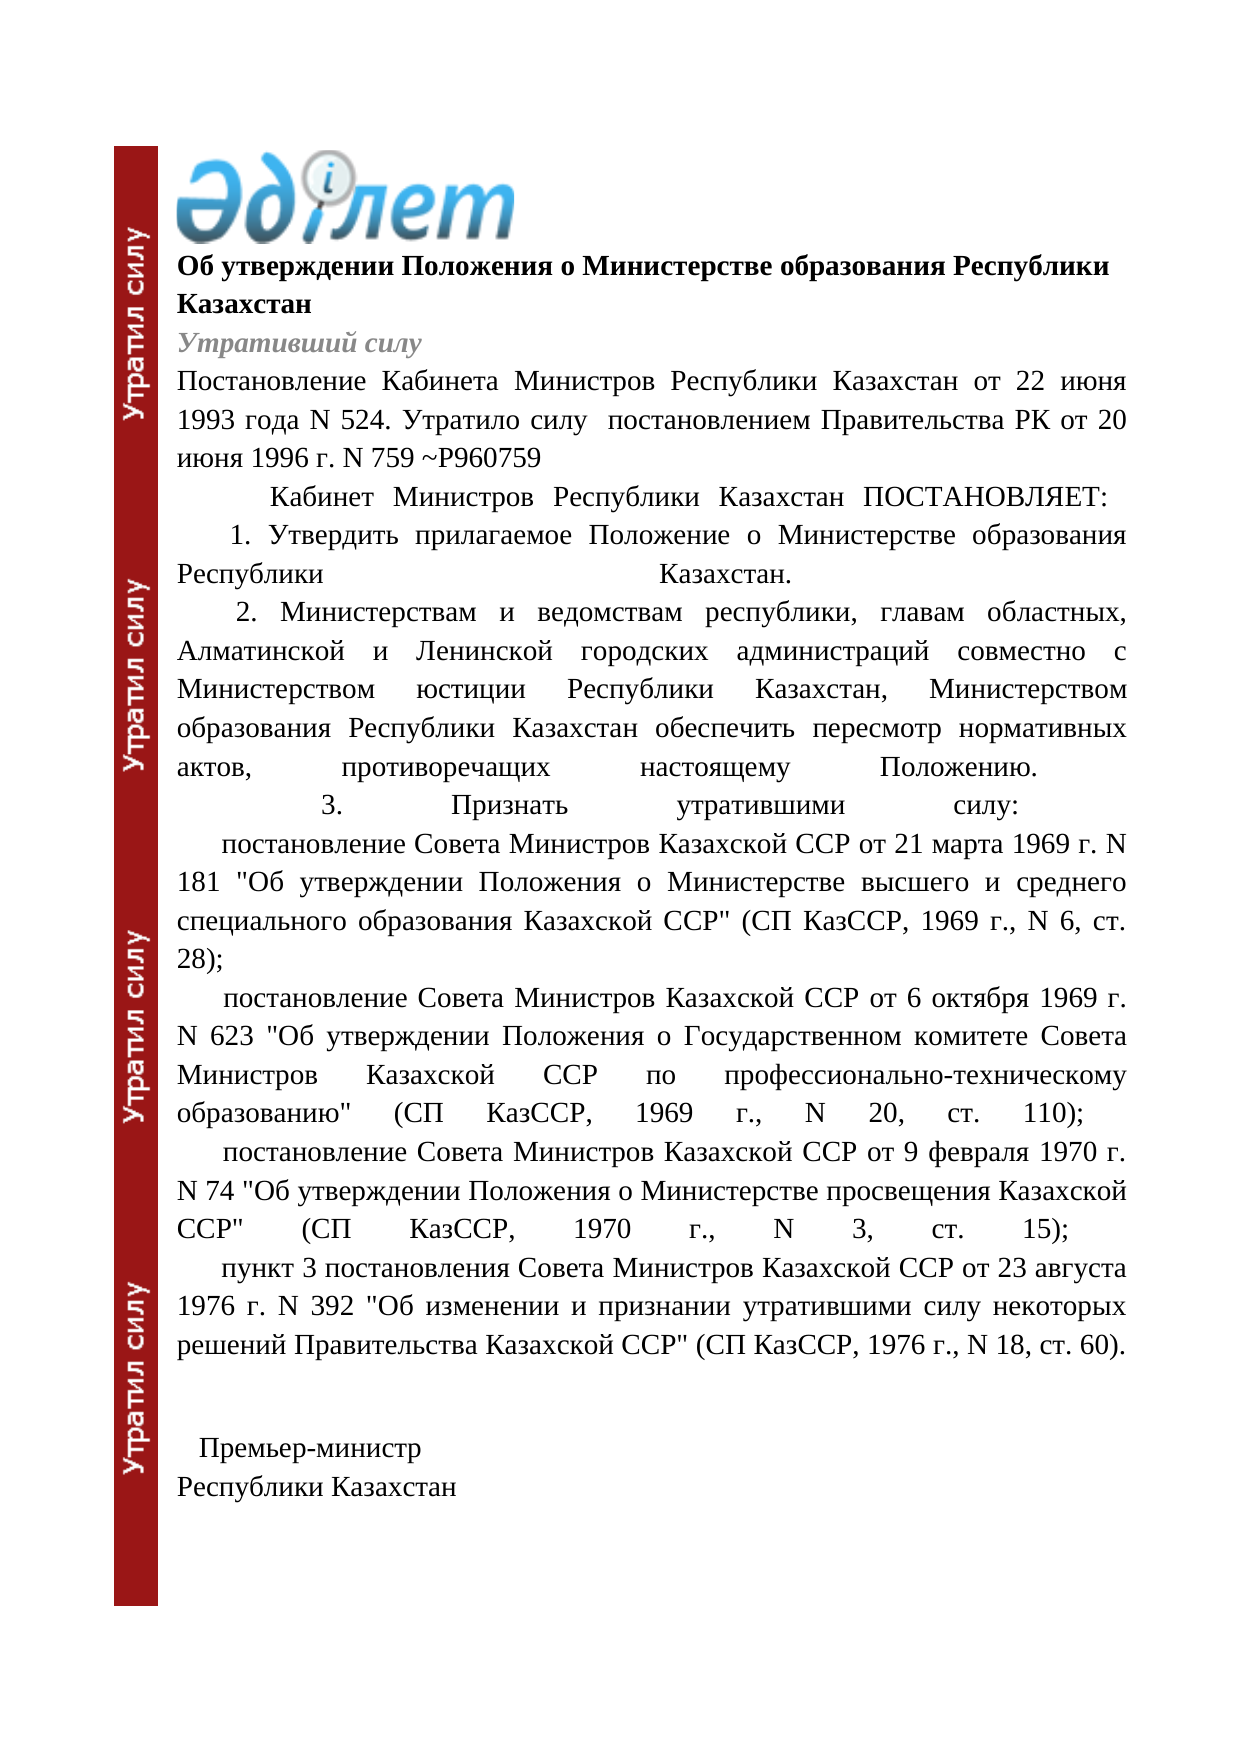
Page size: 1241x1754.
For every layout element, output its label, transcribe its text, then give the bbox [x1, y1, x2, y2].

picture [114, 358, 158, 363]
picture [114, 146, 158, 248]
text Об утверждении Положения о Министерстве образования Республики Казахстан [112, 248, 1128, 320]
text Утративший силу [112, 325, 1128, 358]
text Премьер-министр [112, 1430, 1128, 1464]
picture [114, 1502, 158, 1606]
picture [176, 150, 515, 244]
text Кабинет Министров Республики Казахстан ПОСТАНОВЛЯЕТ: 1. Утвердить прилагаемое Положение о Министерстве образования Республики Казахстан. 2. Министерствам и ведомствам республики, главам областных, Алматинской и Ленинской городских администраций совместно с Министерством юстиции Республики Казахстан, Министерством образования Республики Казахстан обеспечить пересмотр нормативных актов, противоречащих настоящему Положению. 3. Признать утратившими силу: постановление Совета Министров Казахской ССР от 21 марта 1969 г. N 181 "Об утверждении Положения о Министерстве высшего и среднего специального образования Казахской ССР" (СП КазССР, 1969 г., N 6, ст. 28); постановление Совета Министров Казахской ССР от 6 октября 1969 г. N 623 "Об утверждении Положения о Государственном комитете Совета Министров Казахской ССР по профессионально-техническому образованию" (СП КазССР, 1969 г., N 20, ст. 110); постановление Совета Министров Казахской ССР от 9 февраля 1970 г. N 74 "Об утверждении Положения о Министерстве просвещения Казахской ССР" (СП КазССР, 1970 г., N 3, ст. 15); пункт 3 постановления Совета Министров Казахской ССР от 23 августа 1976 г. N 392 "Об изменении и признании утратившими силу некоторых решений Правительства Казахской ССР" (СП КазССР, 1976 г., N 18, ст. 60). [112, 479, 1128, 1425]
picture [114, 474, 158, 479]
picture [114, 320, 158, 325]
picture [114, 1464, 158, 1469]
text Республики Казахстан [112, 1469, 1128, 1502]
picture [114, 1425, 158, 1430]
text Постановление Кабинета Министров Республики Казахстан от 22 июня 1993 года N 524. Утратило силу постановлением Правительства РК от 20 июня 1996 г. N 759 ~P960759 [112, 363, 1128, 474]
